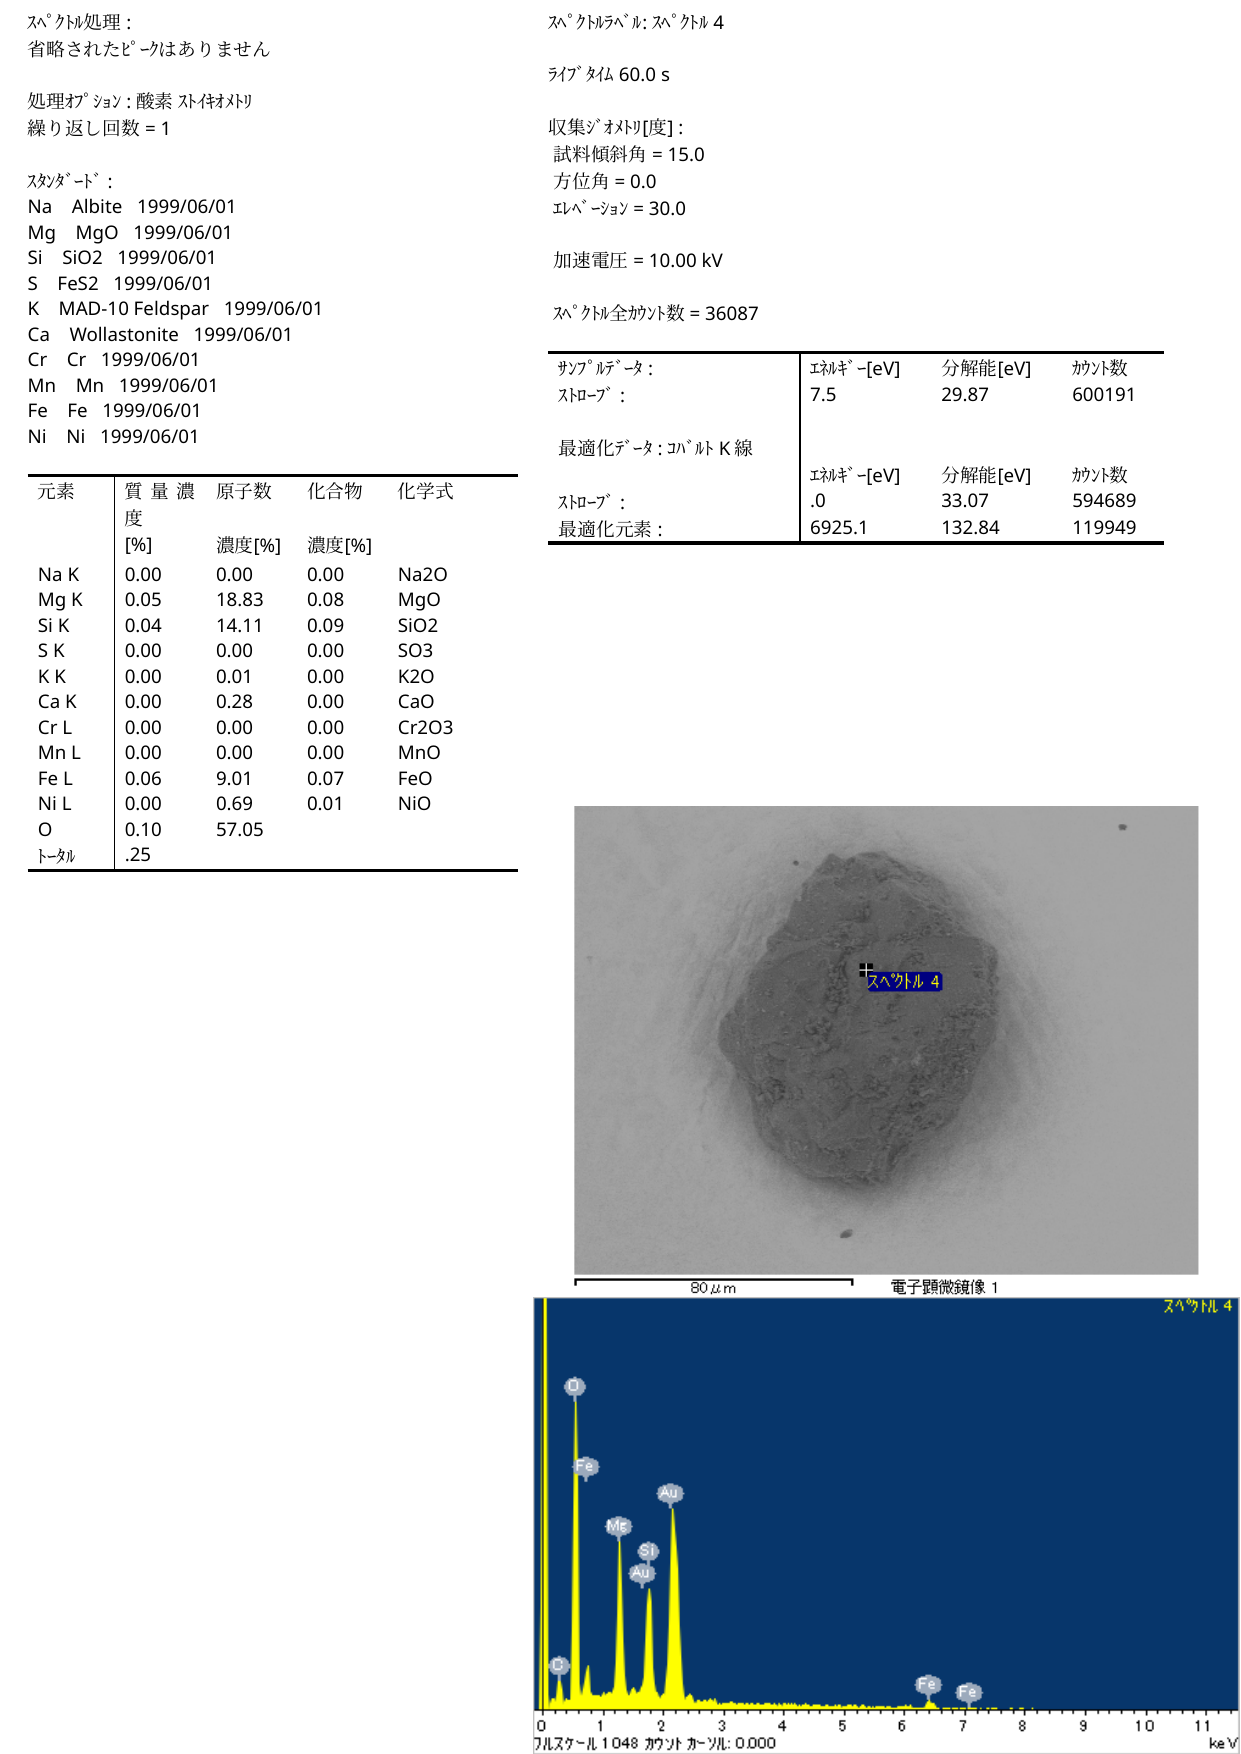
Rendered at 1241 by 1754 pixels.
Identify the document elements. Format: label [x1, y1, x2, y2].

picture [533, 806, 1240, 1754]
